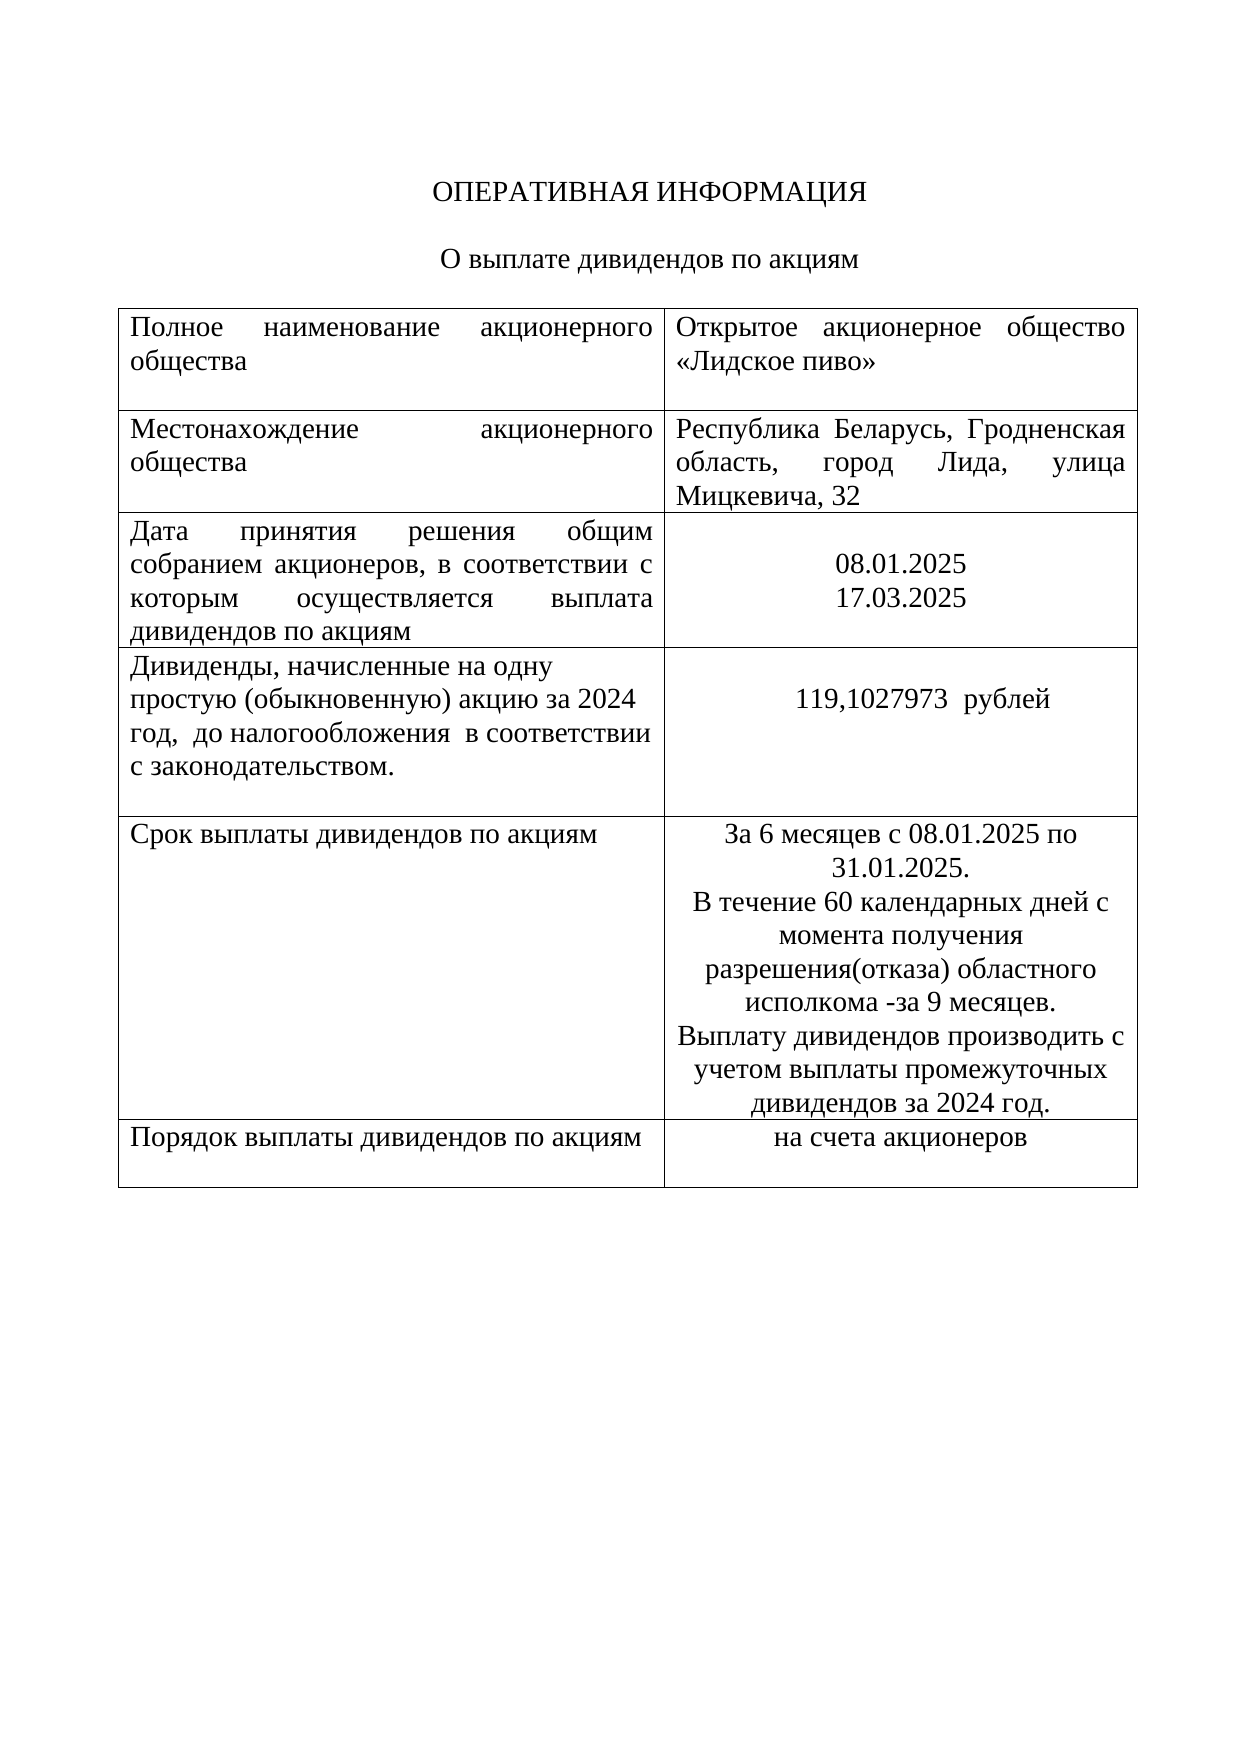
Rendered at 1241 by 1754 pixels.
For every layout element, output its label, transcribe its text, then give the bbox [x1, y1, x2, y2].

table_cell 08.01.2025 17.03.2025 [665, 513, 1137, 647]
table_cell Дата принятия решения общим собранием акционеров, в соответствии с которым осуществляется выплата дивидендов по акциям [119, 513, 664, 647]
table_cell Срок выплаты дивидендов по акциям [119, 817, 664, 1118]
table_cell Порядок выплаты дивидендов по акциям [119, 1120, 664, 1187]
table_header Открытое акционерное общество «Лидское пиво» [665, 309, 1137, 410]
table_cell 119,1027973 рублей [665, 648, 1137, 816]
text ОПЕРАТИВНАЯ ИНФОРМАЦИЯ [118, 174, 1181, 208]
table_cell на счета акционеров [665, 1120, 1137, 1187]
table_cell Дивиденды, начисленные на одну простую (обыкновенную) акцию за 2024 год, до налогообложения в соответствии с законодательством. [119, 648, 664, 816]
table_header Полное наименование акционерного общества [119, 309, 664, 410]
table_cell Местонахождение акционерного общества [119, 411, 664, 512]
text О выплате дивидендов по акциям [118, 241, 1181, 275]
table_cell Республика Беларусь, Гродненская область, город Лида, улица Мицкевича, 32 [665, 411, 1137, 512]
table_cell За 6 месяцев с 08.01.2025 по 31.01.2025. В течение 60 календарных дней с момента получения разрешения(отказа) областного исполкома -за 9 месяцев. Выплату дивидендов производить с учетом выплаты промежуточных дивидендов за 2024 год. [665, 817, 1137, 1118]
